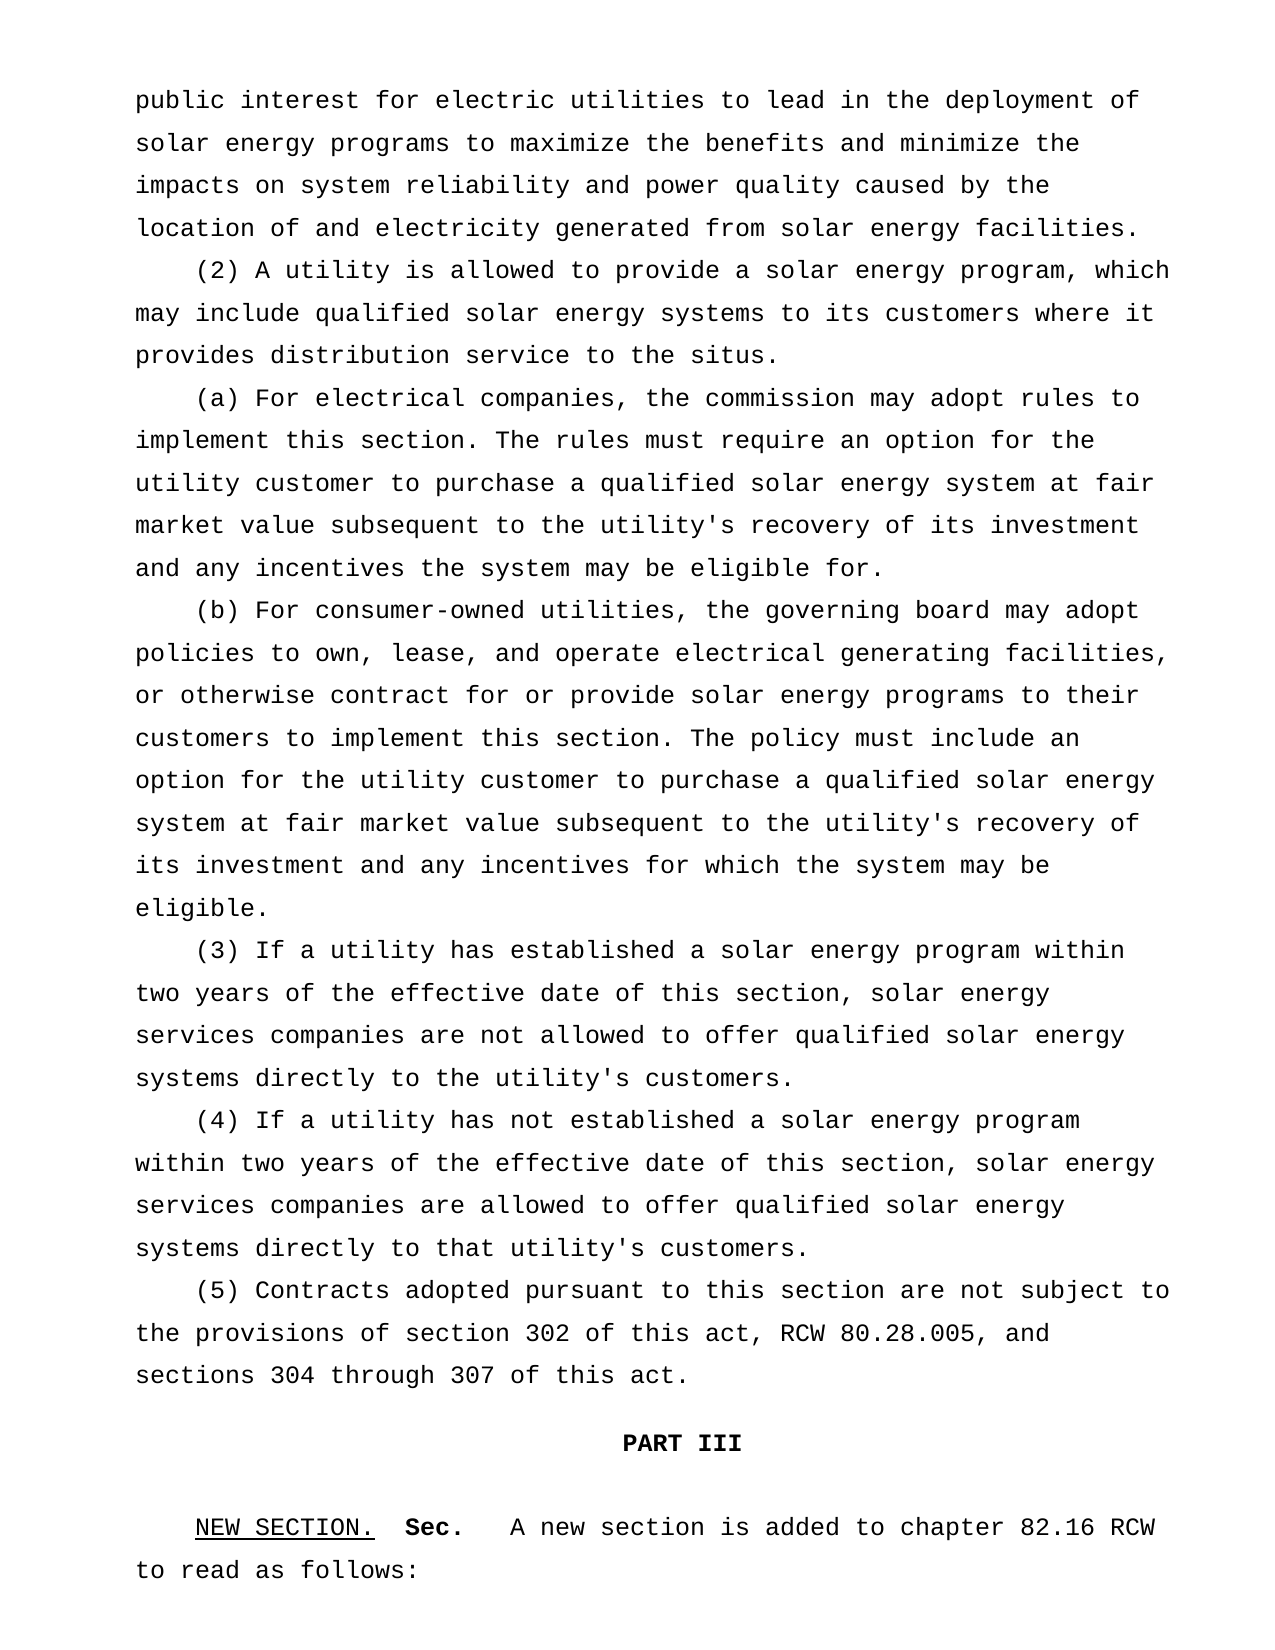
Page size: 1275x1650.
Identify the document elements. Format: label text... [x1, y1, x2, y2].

text (5) Contracts adopted pursuant to this section are not subject to the provisions of section 302 of this act, RCW 80.28.005, and sections 304 through 307 of this act. [135, 1265, 1170, 1392]
text PART III [135, 1417, 1170, 1460]
text (2) A utility is allowed to provide a solar energy program, which may include qualified solar energy systems to its customers where it provides distribution service to the situs. [135, 245, 1170, 372]
text NEW SECTION. Sec. A new section is added to chapter 82.16 RCW to read as follows: [135, 1502, 1170, 1587]
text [135, 75, 1170, 245]
text (a) For electrical companies, the commission may adopt rules to implement this section. The rules must require an option for the utility customer to purchase a qualified solar energy system at fair market value subsequent to the utility's recovery of its investment and any incentives the system may be eligible for. [135, 372, 1170, 585]
text (b) For consumer-owned utilities, the governing board may adopt policies to own, lease, and operate electrical generating facilities, or otherwise contract for or provide solar energy programs to their customers to implement this section. The policy must include an option for the utility customer to purchase a qualified solar energy system at fair market value subsequent to the utility's recovery of its investment and any incentives for which the system may be eligible. [135, 585, 1170, 925]
text (4) If a utility has not established a solar energy program within two years of the effective date of this section, solar energy services companies are allowed to offer qualified solar energy systems directly to that utility's customers. [135, 1095, 1170, 1265]
text (3) If a utility has established a solar energy program within two years of the effective date of this section, solar energy services companies are not allowed to offer qualified solar energy systems directly to the utility's customers. [135, 925, 1170, 1095]
